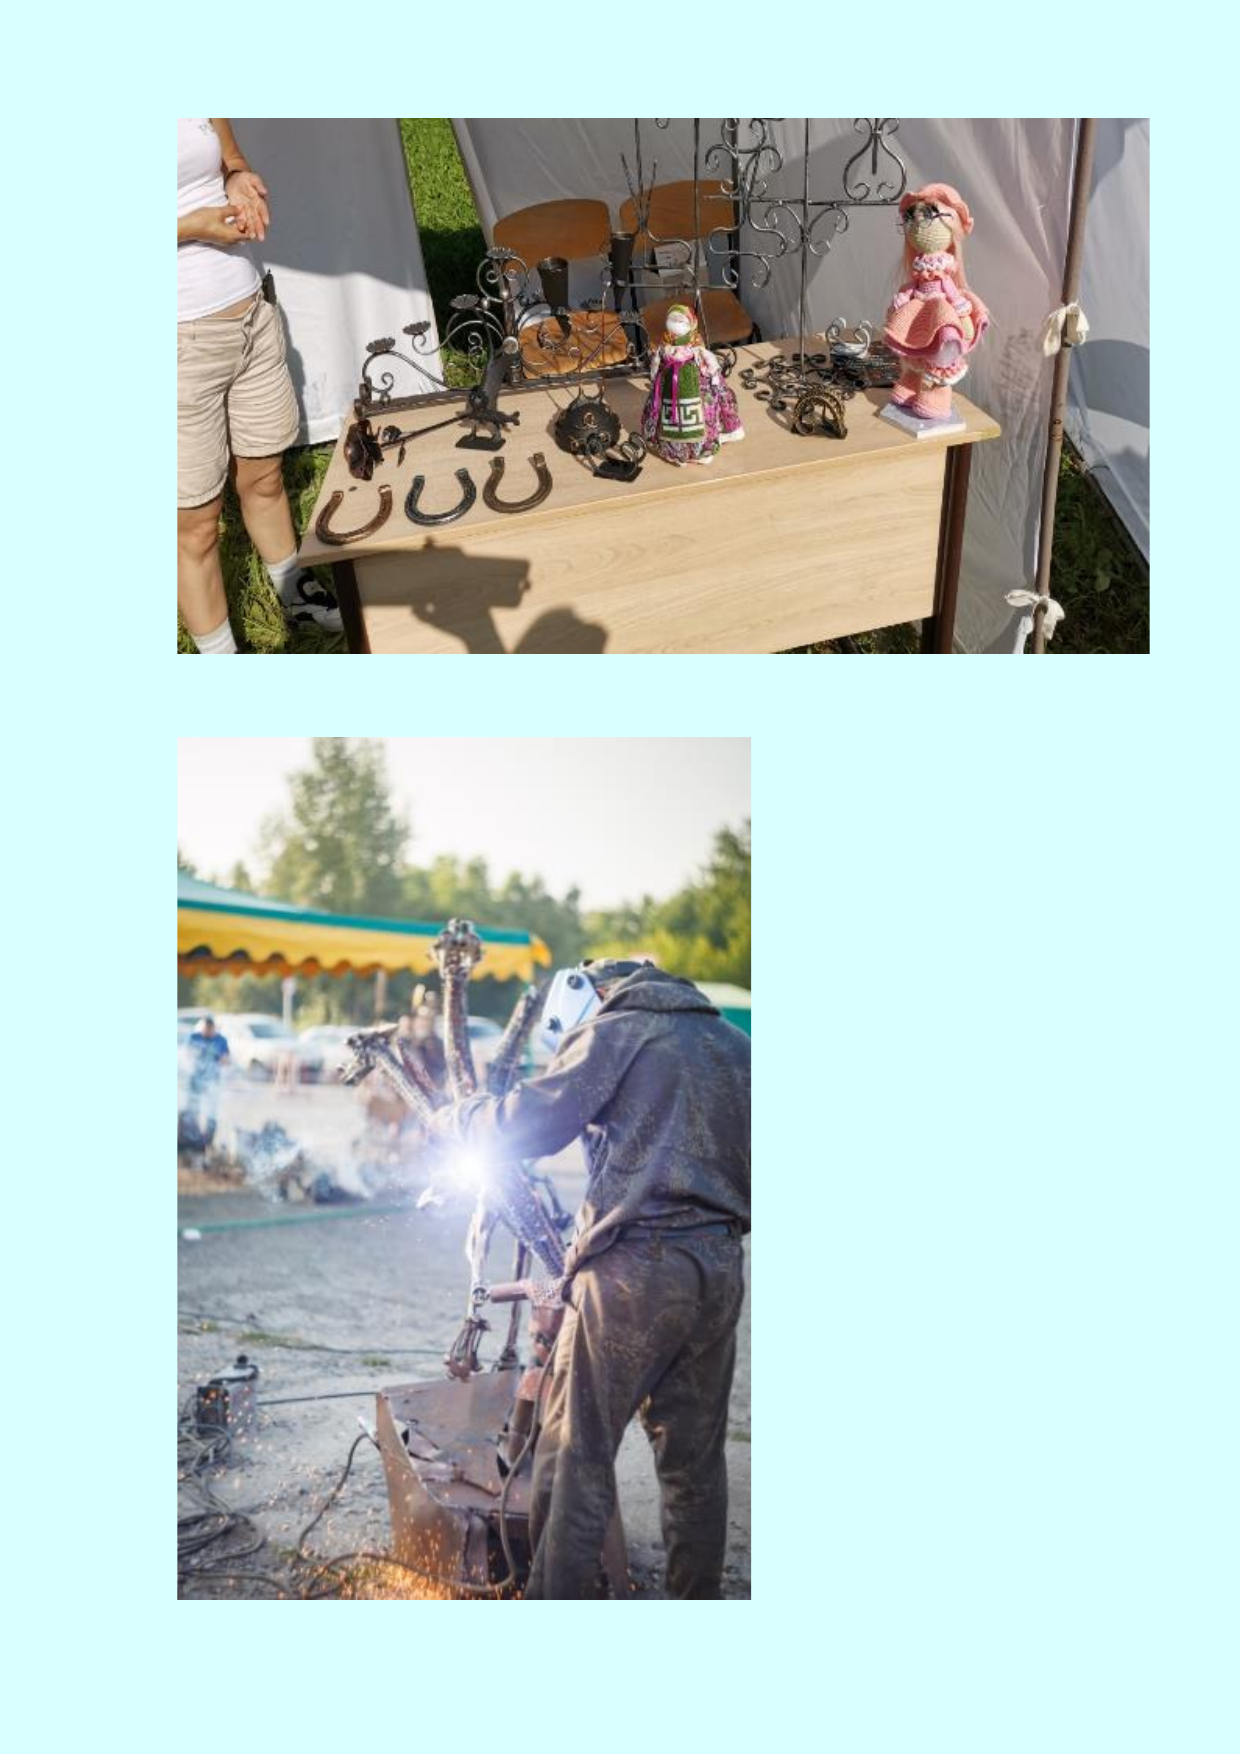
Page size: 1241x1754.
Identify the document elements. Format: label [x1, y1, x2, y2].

picture [177, 737, 752, 1600]
picture [177, 118, 1150, 654]
